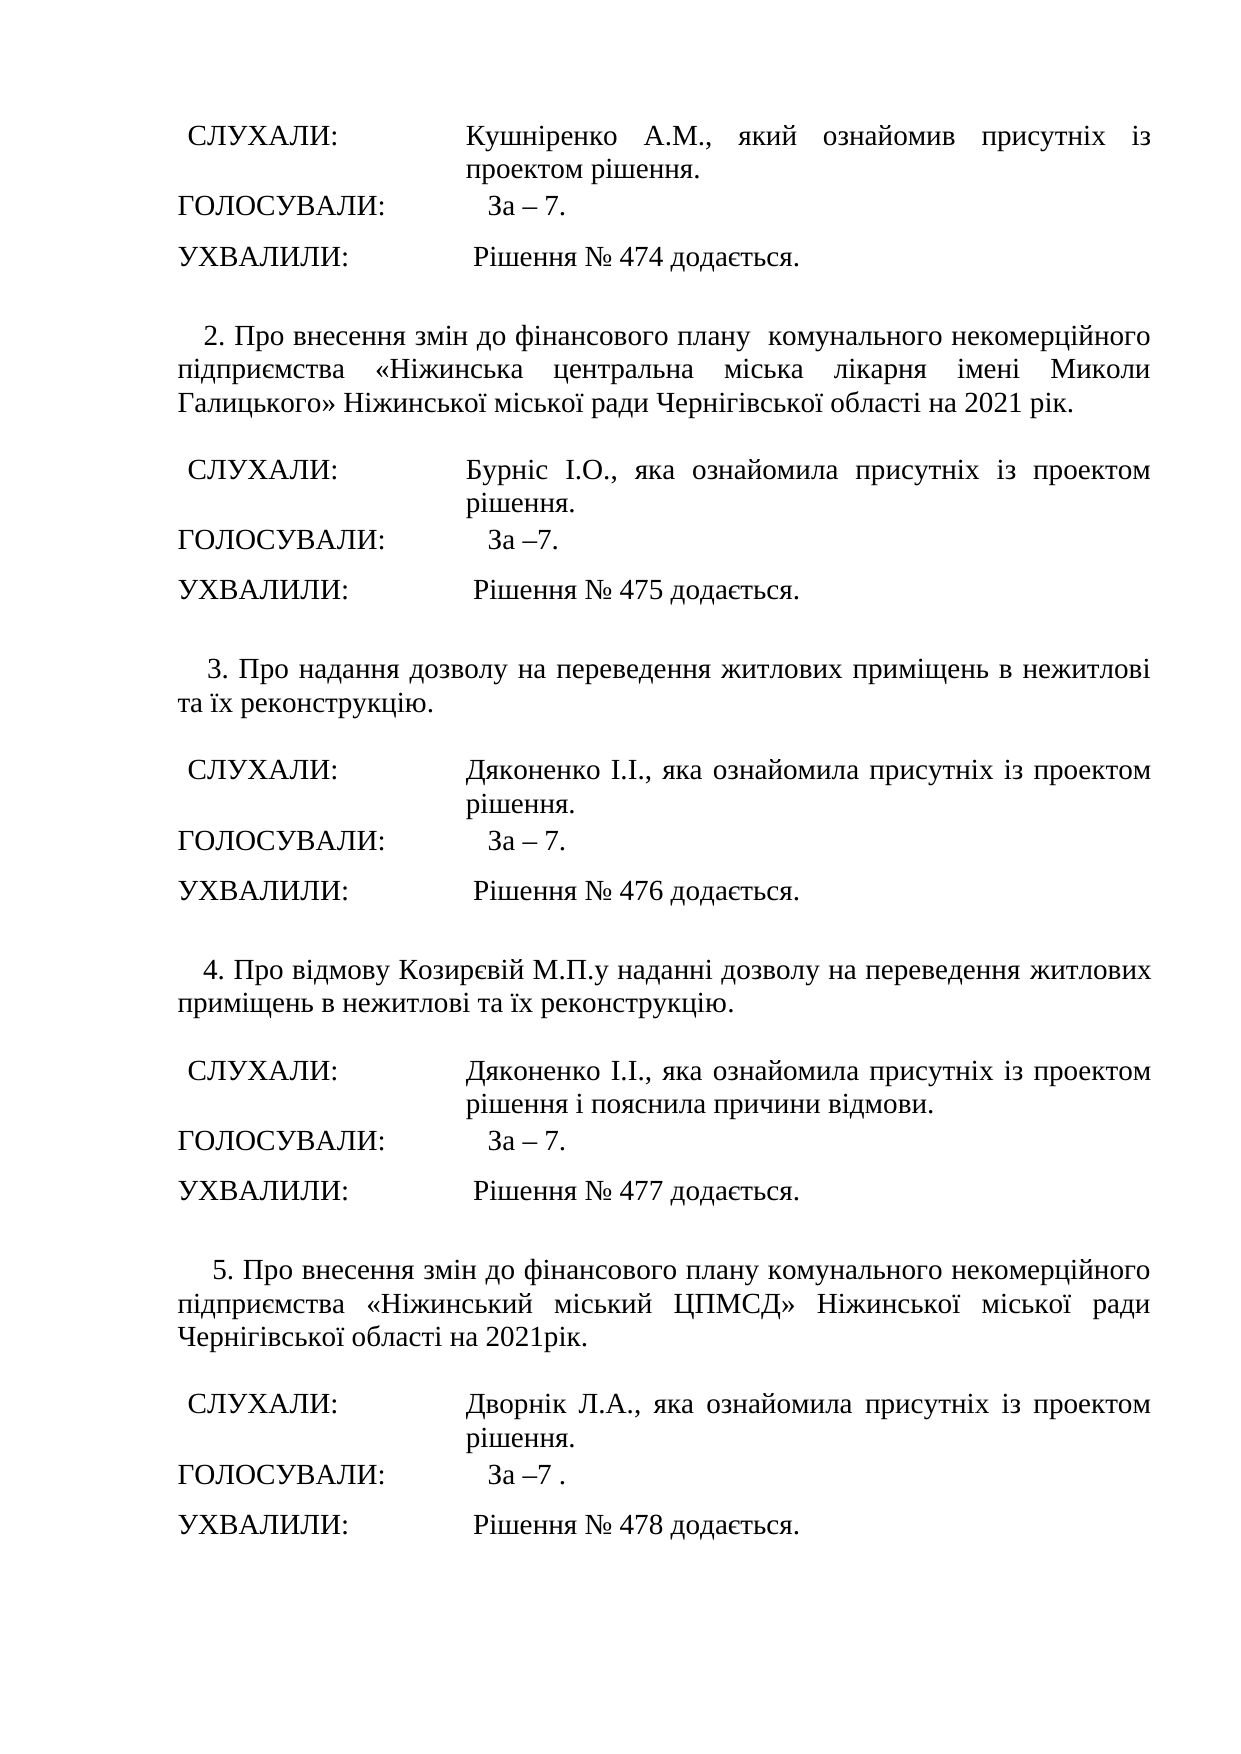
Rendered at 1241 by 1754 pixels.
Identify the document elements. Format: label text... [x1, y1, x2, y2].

table_cell За –7 . [454, 1457, 1163, 1507]
table_cell Рішення № 477 додається. [454, 1173, 1163, 1219]
table_cell УХВАЛИЛИ: [176, 573, 454, 618]
table_header СЛУХАЛИ: [176, 452, 454, 522]
text 2. Про внесення змін до фінансового плану комунального некомерційного підприємства «Ніжинська центральна міська лікарня імені Миколи Галицького» Ніжинської міської ради Чернігівської області на 2021 рік. [177, 318, 1152, 418]
table_cell За – 7. [454, 189, 1163, 239]
table_header СЛУХАЛИ: [176, 1386, 454, 1457]
table_cell Рішення № 475 додається. [454, 573, 1163, 618]
text 3. Про надання дозволу на переведення житлових приміщень в нежитлові та їх реконструкцію. [177, 652, 1152, 719]
table_header СЛУХАЛИ: [176, 1053, 454, 1123]
table_header Дяконенко І.І., яка ознайомила присутніх із проектом рішення і пояснила причини відмови. [454, 1053, 1163, 1123]
table_header СЛУХАЛИ: [176, 118, 454, 188]
table_cell УХВАЛИЛИ: [176, 873, 454, 918]
table_cell ГОЛОСУВАЛИ: [176, 823, 454, 873]
table_cell УХВАЛИЛИ: [176, 239, 454, 284]
table_cell За – 7. [454, 823, 1163, 873]
table_cell УХВАЛИЛИ: [176, 1173, 454, 1219]
table_header СЛУХАЛИ: [176, 752, 454, 823]
table_header Дяконенко І.І., яка ознайомила присутніх із проектом рішення. [454, 752, 1163, 823]
text 4. Про відмову Козирєвій М.П.у наданні дозволу на переведення житлових приміщень в нежитлові та їх реконструкцію. [177, 952, 1152, 1019]
table_cell Рішення № 478 додається. [454, 1507, 1163, 1553]
table_cell Рішення № 476 додається. [454, 873, 1163, 918]
table_cell За –7. [454, 523, 1163, 572]
table_cell ГОЛОСУВАЛИ: [176, 523, 454, 572]
table_cell УХВАЛИЛИ: [176, 1507, 454, 1553]
table_cell ГОЛОСУВАЛИ: [176, 1123, 454, 1173]
table_header Кушніренко А.М., який ознайомив присутніх із проектом рішення. [454, 118, 1163, 188]
table_cell За – 7. [454, 1123, 1163, 1173]
table_cell Рішення № 474 додається. [454, 239, 1163, 284]
table_cell ГОЛОСУВАЛИ: [176, 189, 454, 239]
table_header Бурніс І.О., яка ознайомила присутніх із проектом рішення. [454, 452, 1163, 522]
table_header Дворнік Л.А., яка ознайомила присутніх із проектом рішення. [454, 1386, 1163, 1457]
table_cell ГОЛОСУВАЛИ: [176, 1457, 454, 1507]
text 5. Про внесення змін до фінансового плану комунального некомерційного підприємства «Ніжинський міський ЦПМСД» Ніжинської міської ради Чернігівської області на 2021рік. [177, 1252, 1152, 1353]
